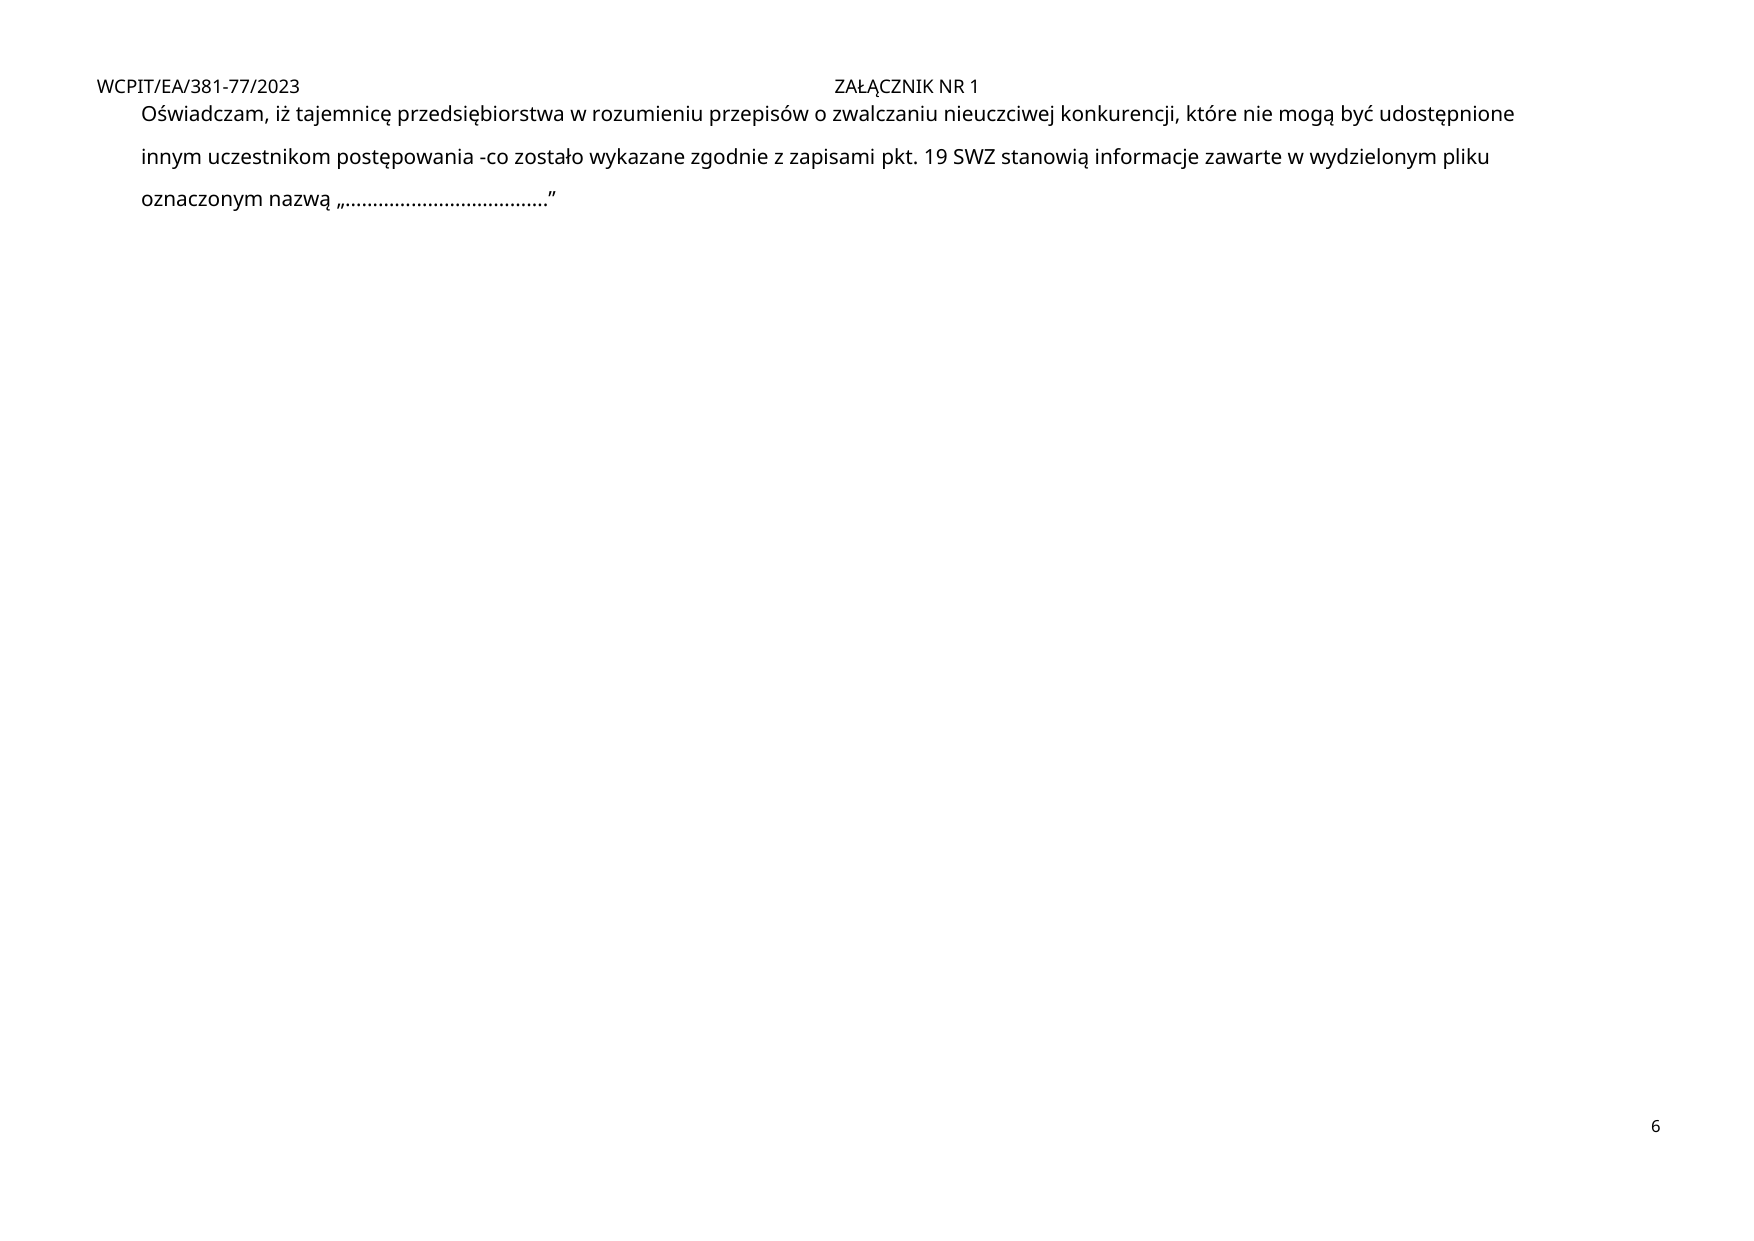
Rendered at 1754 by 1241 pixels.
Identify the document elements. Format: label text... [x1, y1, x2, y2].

text Oświadczam, iż tajemnicę przedsiębiorstwa w rozumieniu przepisów o zwalczaniu nieuczciwej konkurencji, które nie mogą być udostępnione innym uczestnikom postępowania -co zostało wykazane zgodnie z zapisami pkt. 19 SWZ stanowią informacje zawarte w wydzielonym pliku oznaczonym nazwą „……………………………….” [141, 99, 1559, 213]
